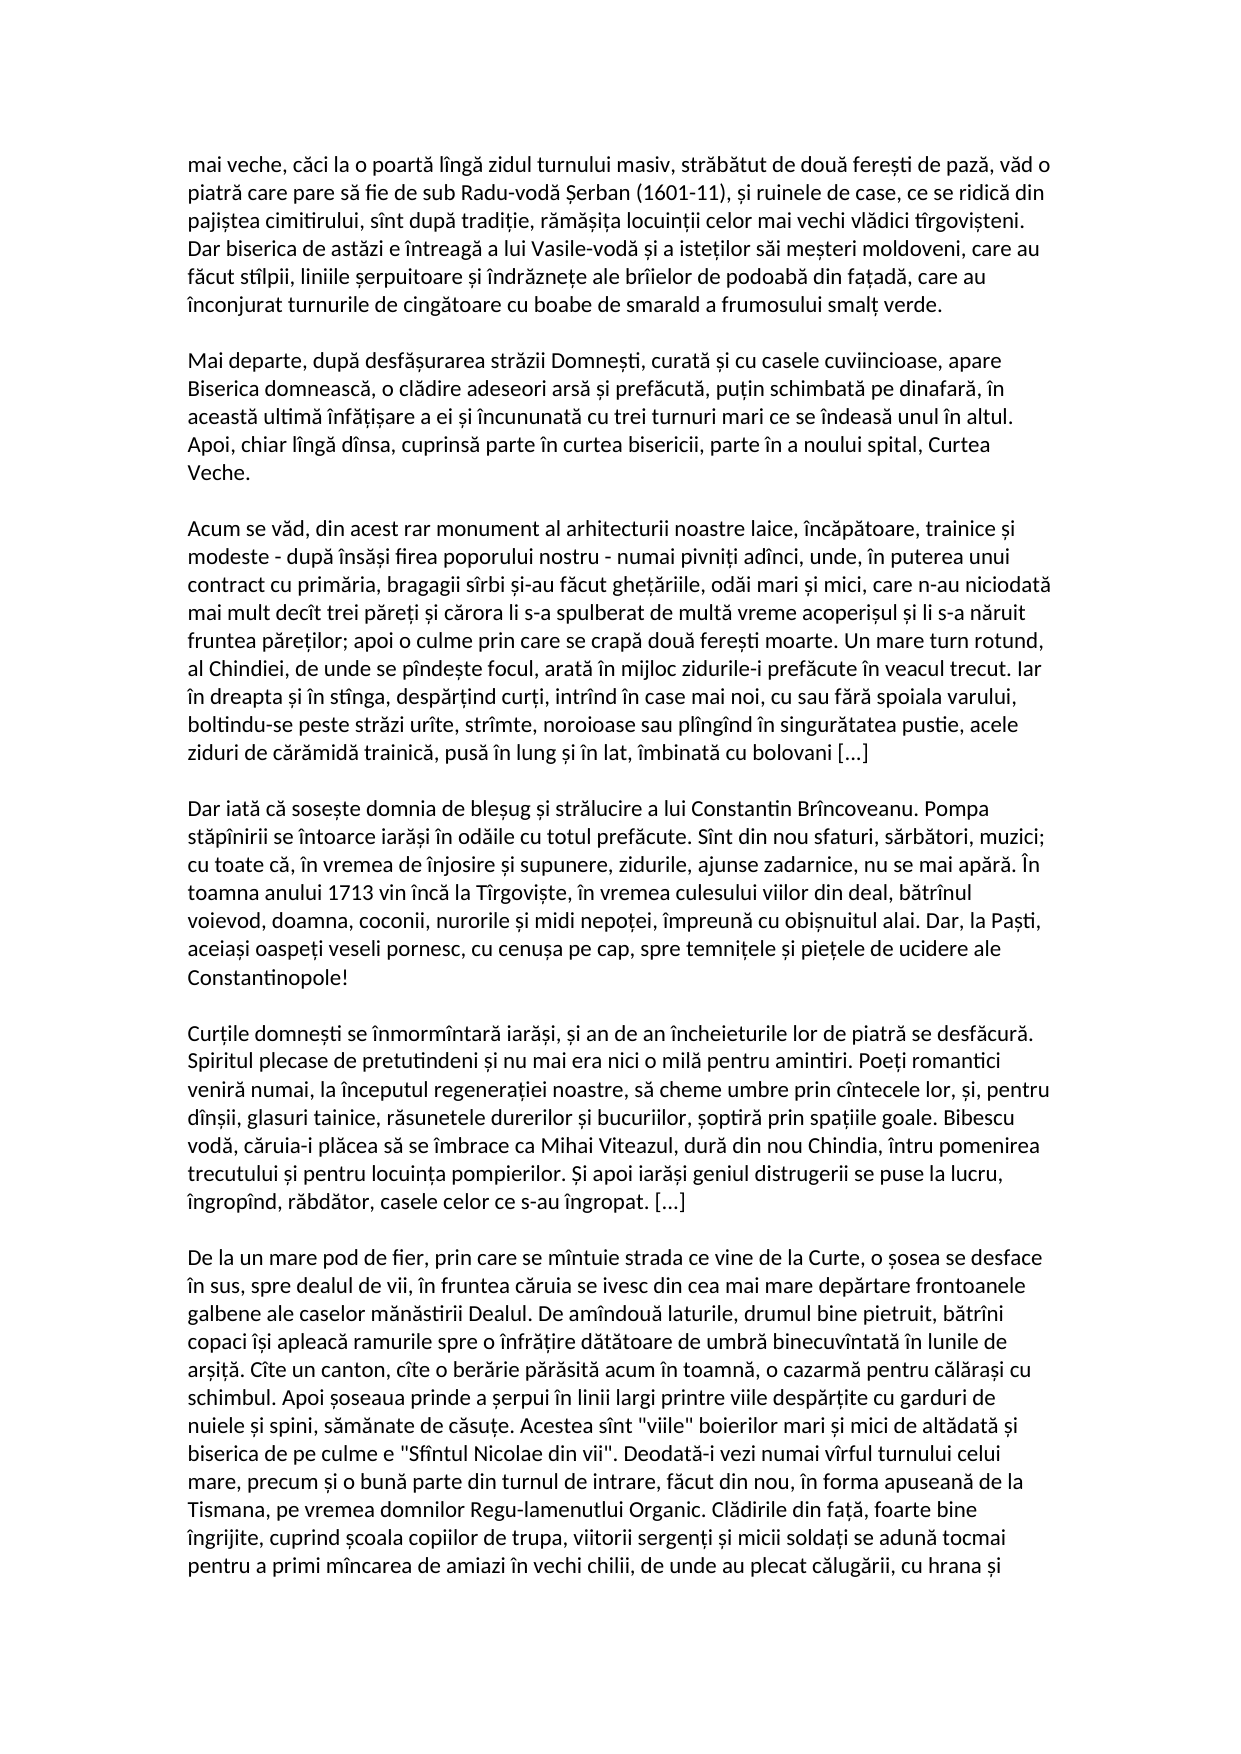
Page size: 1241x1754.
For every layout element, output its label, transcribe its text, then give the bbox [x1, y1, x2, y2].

text Curțile domnești se înmormîntară iarăși, și an de an încheieturile lor de piatră se desfăcură. Spiritul plecase de pretutindeni și nu mai era nici o milă pentru amintiri. Poeți romantici veniră numai, la începutul regenerației noastre, să cheme umbre prin cîntecele lor, și, pentru dînșii, glasuri tainice, răsunetele durerilor și bucuriilor, șoptiră prin spațiile goale. Bibescu vodă, căruia-i plăcea să se îmbrace ca Mihai Viteazul, dură din nou Chindia, întru pomenirea trecutului și pentru locuința pompierilor. Și apoi iarăși geniul distrugerii se puse la lucru, îngropînd, răbdător, casele celor ce s-au îngropat. [...] [187, 1019, 1053, 1215]
text Dar iată că sosește domnia de bleșug și strălucire a lui Constantin Brîncoveanu. Pompa stăpînirii se întoarce iarăși în odăile cu totul prefăcute. Sînt din nou sfaturi, sărbători, muzici; cu toate că, în vremea de înjosire și supunere, zidurile, ajunse zadarnice, nu se mai apără. În toamna anului 1713 vin încă la Tîrgoviște, în vremea culesului viilor din deal, bătrînul voievod, doamna, coconii, nurorile și midi nepoței, împreună cu obișnuitul alai. Dar, la Paști, aceiași oaspeți veseli pornesc, cu cenușa pe cap, spre temnițele și piețele de ucidere ale Constantinopole! [187, 794, 1053, 991]
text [187, 150, 1053, 318]
text Acum se văd, din acest rar monument al arhitecturii noastre laice, încăpătoare, trainice și modeste - după însăși firea poporului nostru - numai pivniți adînci, unde, în puterea unui contract cu primăria, bragagii sîrbi și-au făcut ghețăriile, odăi mari și mici, care n-au niciodată mai mult decît trei păreți și cărora li s-a spulberat de multă vreme acoperișul și li s-a năruit fruntea păreților; apoi o culme prin care se crapă două ferești moarte. Un mare turn rotund, al Chindiei, de unde se pîndește focul, arată în mijloc zidurile-i prefăcute în veacul trecut. Iar în dreapta și în stînga, despărțind curți, intrînd în case mai noi, cu sau fără spoiala varului, boltindu-se peste străzi urîte, strîmte, noroioase sau plîngînd în singurătatea pustie, acele ziduri de cărămidă trainică, pusă în lung și în lat, îmbinată cu bolovani [...] [187, 514, 1053, 766]
text Mai departe, după desfășurarea străzii Domnești, curată și cu casele cuviincioase, apare Biserica domnească, o clădire adeseori arsă și prefăcută, puțin schimbată pe dinafară, în această ultimă înfățișare a ei și încununată cu trei turnuri mari ce se îndeasă unul în altul. Apoi, chiar lîngă dînsa, cuprinsă parte în curtea bisericii, parte în a noului spital, Curtea Veche. [187, 346, 1053, 486]
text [187, 1243, 1053, 1579]
